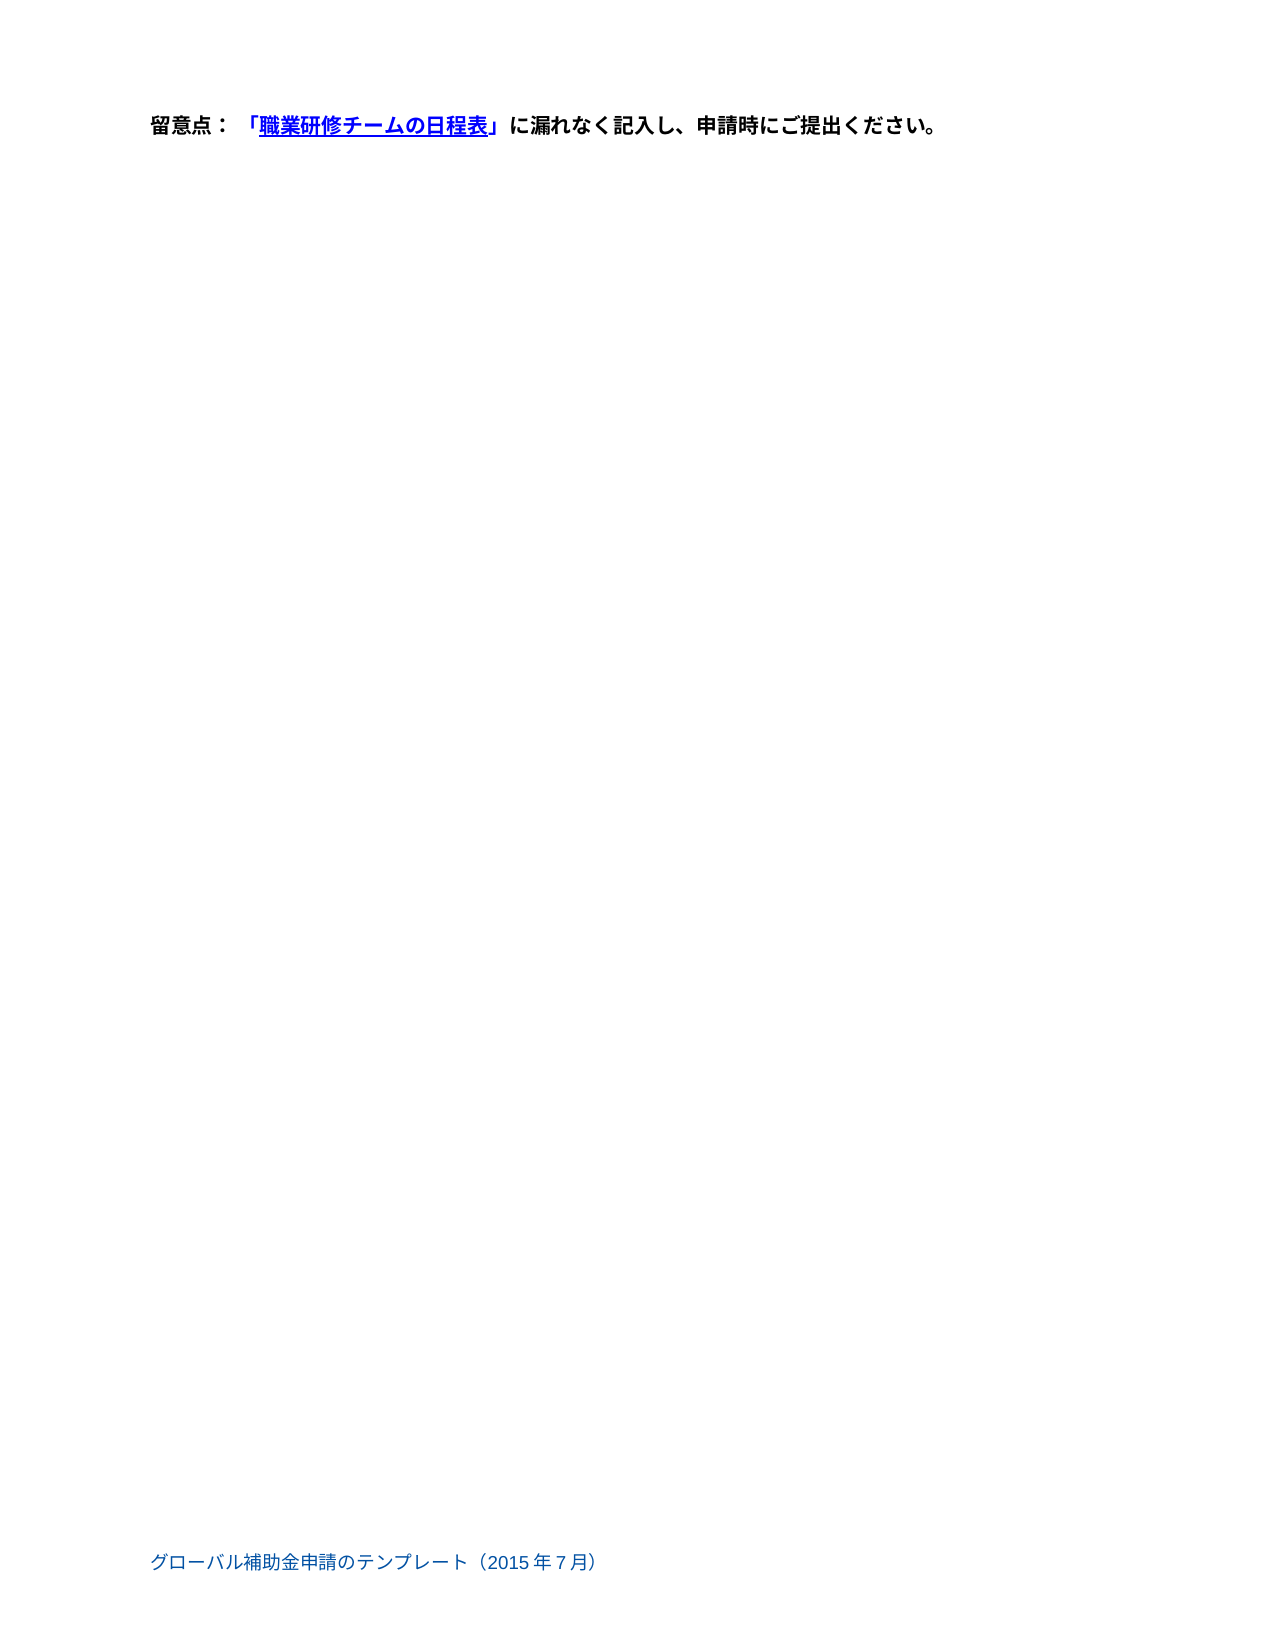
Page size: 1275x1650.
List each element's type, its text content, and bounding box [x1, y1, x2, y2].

text 留意点： 「職業研修チームの日程表」に漏れなく記入し、申請時にご提出ください。 [150, 108, 1125, 139]
